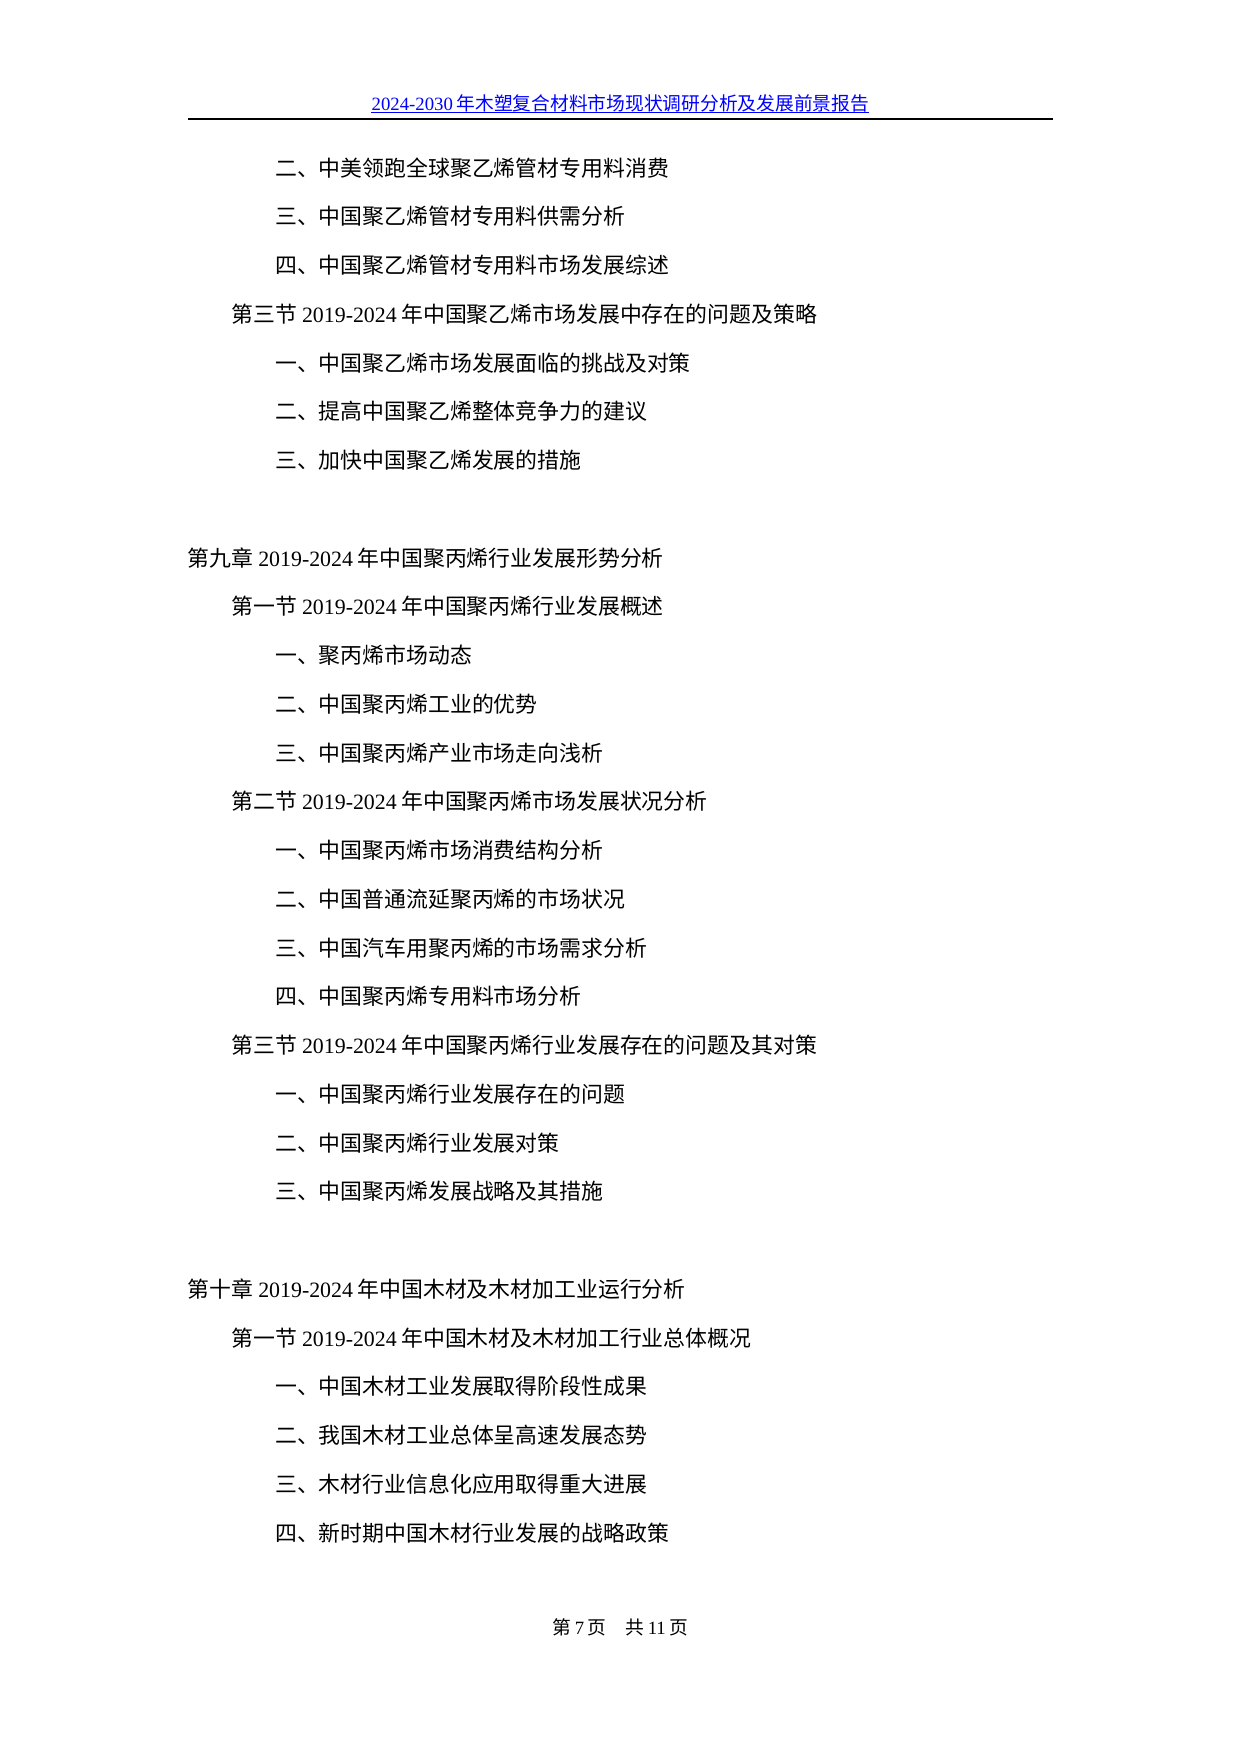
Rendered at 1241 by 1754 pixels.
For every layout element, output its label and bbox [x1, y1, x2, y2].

text [187, 150, 1053, 1548]
